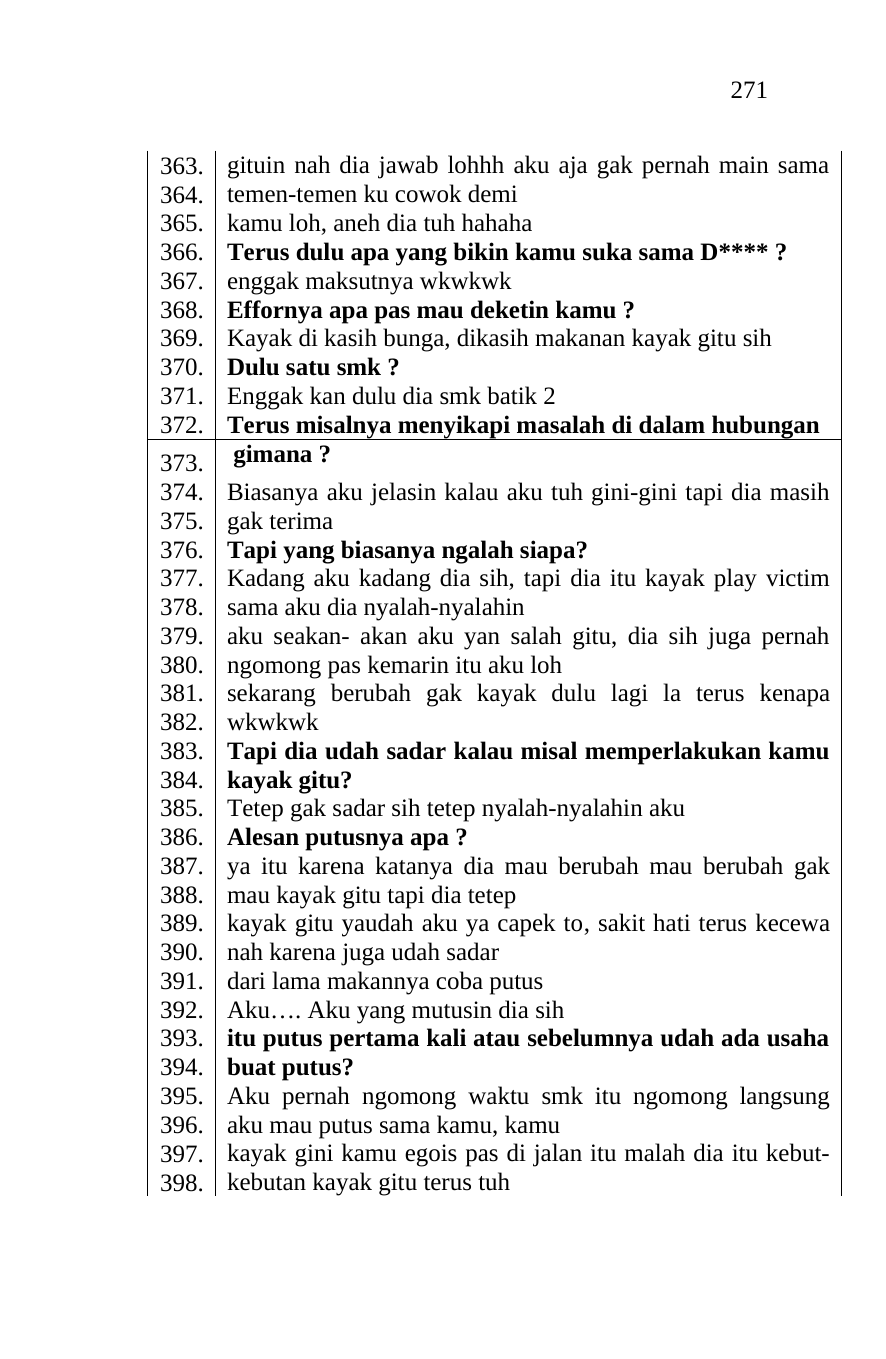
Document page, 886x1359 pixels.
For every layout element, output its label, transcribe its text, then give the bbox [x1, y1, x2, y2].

table_cell 373. [148, 440, 215, 477]
table_cell gimana ? [216, 440, 841, 477]
table_cell ya itu karena katanya dia mau berubah mau berubah gak mau kayak gitu tapi dia tetep [216, 851, 841, 908]
table_cell 374. [148, 477, 215, 506]
table_cell 398. [148, 1168, 215, 1196]
table_cell kamu loh, aneh dia tuh hahaha [216, 209, 841, 237]
table_cell 396. [148, 1110, 215, 1138]
table_cell 371. [148, 381, 215, 410]
table_cell 394. [148, 1052, 215, 1081]
table_cell Effornya apa pas mau deketin kamu ? [216, 295, 841, 323]
table_cell Tapi dia udah sadar kalau misal memperlakukan kamu kayak gitu? [216, 736, 841, 793]
table_cell 386. [148, 822, 215, 851]
table_cell kayak gini kamu egois pas di jalan itu malah dia itu kebut-kebutan kayak gitu terus tuh [216, 1139, 841, 1196]
table_cell 375. [148, 506, 215, 535]
table_cell 376. [148, 535, 215, 563]
table_cell 387. [148, 851, 215, 880]
table_cell 367. [148, 266, 215, 295]
table_cell 388. [148, 880, 215, 908]
table_cell 383. [148, 736, 215, 765]
table_cell enggak maksutnya wkwkwk [216, 266, 841, 295]
table_cell 364. [148, 180, 215, 208]
table_cell 384. [148, 765, 215, 793]
table_cell 366. [148, 237, 215, 266]
table_cell 372. [148, 410, 215, 438]
table_cell 368. [148, 295, 215, 323]
table_cell 381. [148, 679, 215, 707]
table_cell Biasanya aku jelasin kalau aku tuh gini-gini tapi dia masih gak terima [216, 477, 841, 535]
table_cell sekarang berubah gak kayak dulu lagi la terus kenapa wkwkwk [216, 679, 841, 736]
table_cell 380. [148, 650, 215, 678]
table_cell 382. [148, 707, 215, 736]
table_cell 379. [148, 621, 215, 650]
table_cell Alesan putusnya apa ? [216, 822, 841, 851]
table_cell kayak gitu yaudah aku ya capek to, sakit hati terus kecewa nah karena juga udah sadar [216, 909, 841, 966]
table_cell Terus misalnya menyikapi masalah di dalam hubungan [216, 410, 841, 438]
table_cell Terus dulu apa yang bikin kamu suka sama D**** ? [216, 237, 841, 266]
table_cell gituin nah dia jawab lohhh aku aja gak pernah main sama temen-temen ku cowok demi [216, 151, 841, 208]
table_cell 385. [148, 794, 215, 822]
table_cell Enggak kan dulu dia smk batik 2 [216, 381, 841, 410]
table_cell Dulu satu smk ? [216, 352, 841, 381]
table_cell dari lama makannya coba putus [216, 966, 841, 995]
table_cell 392. [148, 995, 215, 1023]
table_cell 393. [148, 1024, 215, 1052]
table_cell Kadang aku kadang dia sih, tapi dia itu kayak play victim sama aku dia nyalah-nyalahin [216, 564, 841, 621]
table_cell Tetep gak sadar sih tetep nyalah-nyalahin aku [216, 794, 841, 822]
table_cell 395. [148, 1081, 215, 1110]
table_cell Aku…. Aku yang mutusin dia sih [216, 995, 841, 1023]
table_cell 391. [148, 966, 215, 995]
table_cell 377. [148, 564, 215, 592]
table_cell 390. [148, 937, 215, 966]
table_cell 370. [148, 352, 215, 381]
table_cell 378. [148, 592, 215, 621]
table_cell aku seakan- akan aku yan salah gitu, dia sih juga pernah ngomong pas kemarin itu aku loh [216, 621, 841, 678]
table_cell 397. [148, 1139, 215, 1168]
table_cell Kayak di kasih bunga, dikasih makanan kayak gitu sih [216, 324, 841, 352]
table_cell 369. [148, 324, 215, 352]
table_cell 363. [148, 151, 215, 180]
table_cell itu putus pertama kali atau sebelumnya udah ada usaha buat putus? [216, 1024, 841, 1081]
table_cell 365. [148, 209, 215, 237]
table_cell Aku pernah ngomong waktu smk itu ngomong langsung aku mau putus sama kamu, kamu [216, 1081, 841, 1138]
table_cell 389. [148, 909, 215, 937]
table_cell Tapi yang biasanya ngalah siapa? [216, 535, 841, 563]
